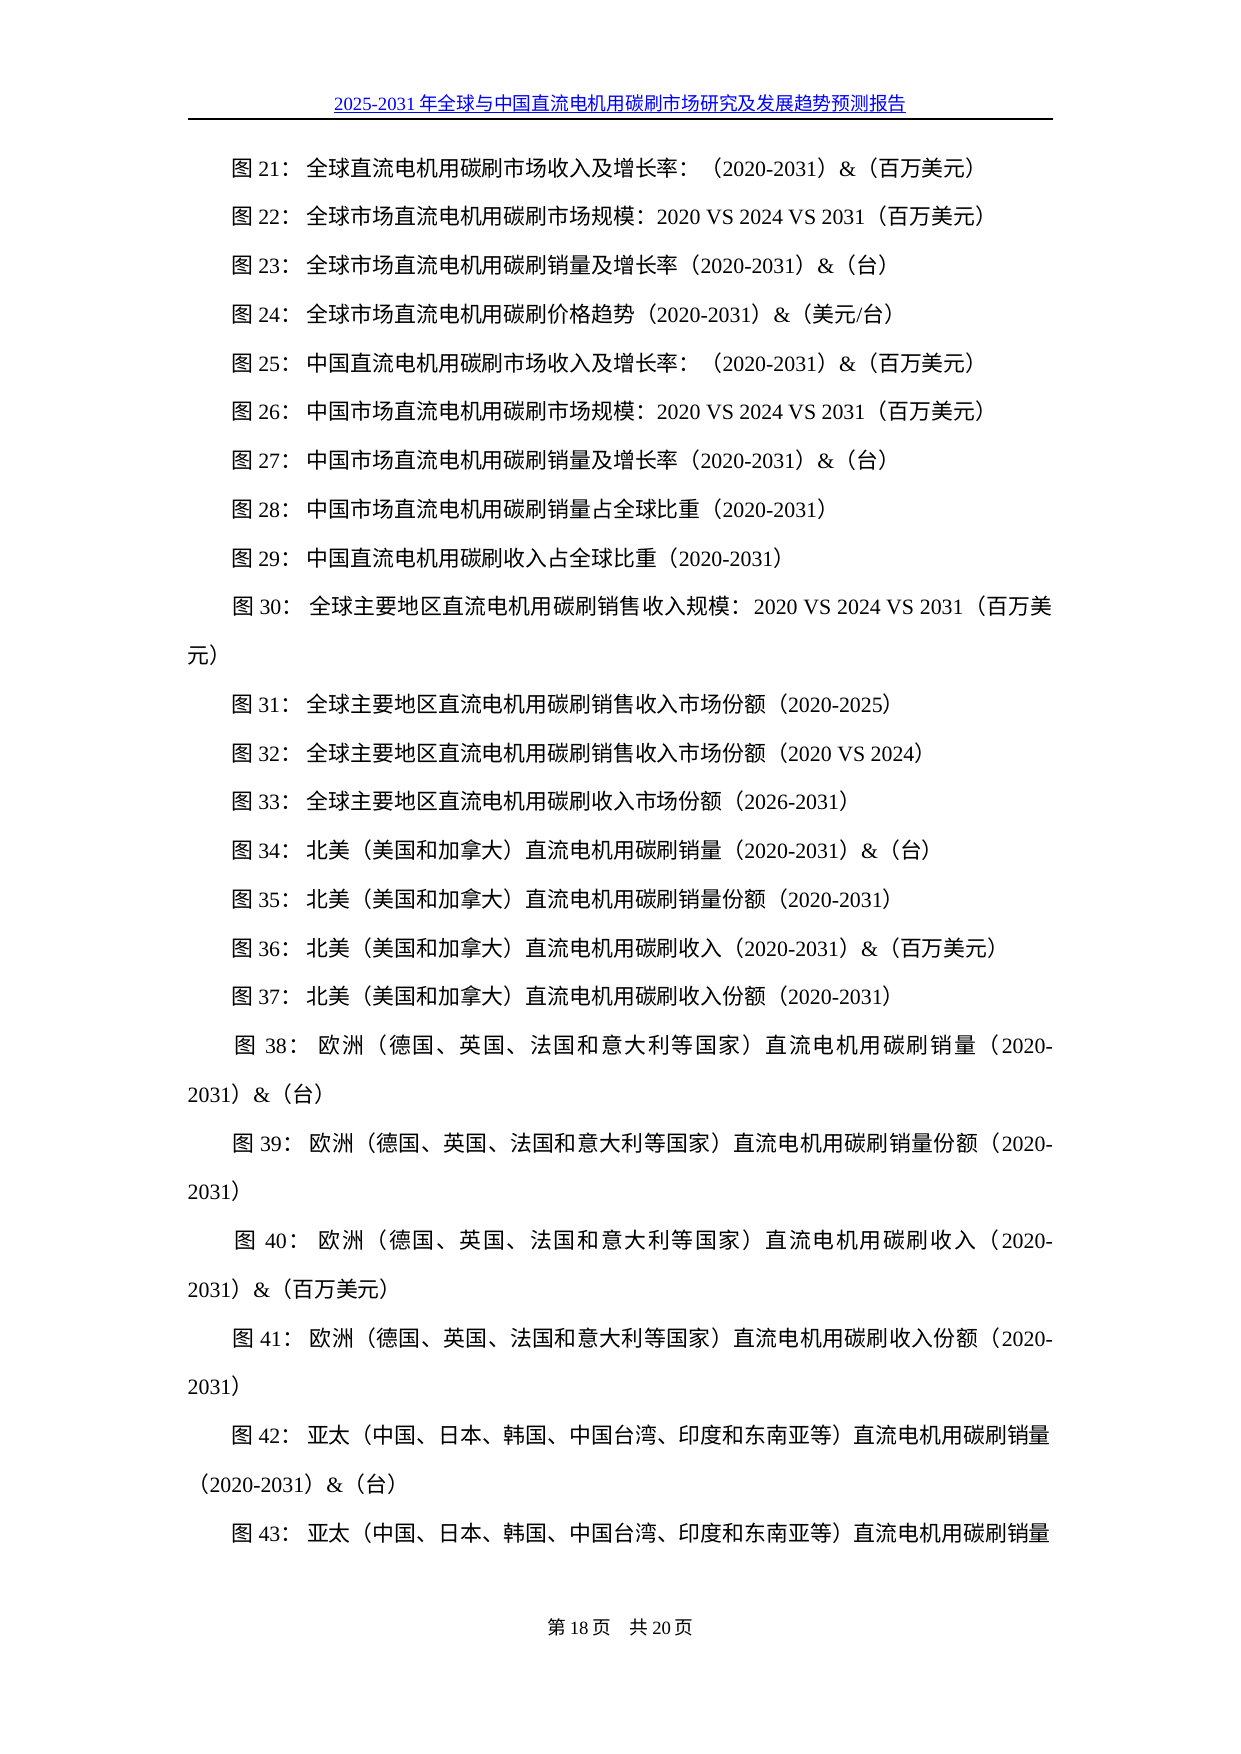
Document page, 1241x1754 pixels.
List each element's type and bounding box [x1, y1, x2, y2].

text [187, 150, 1053, 1548]
